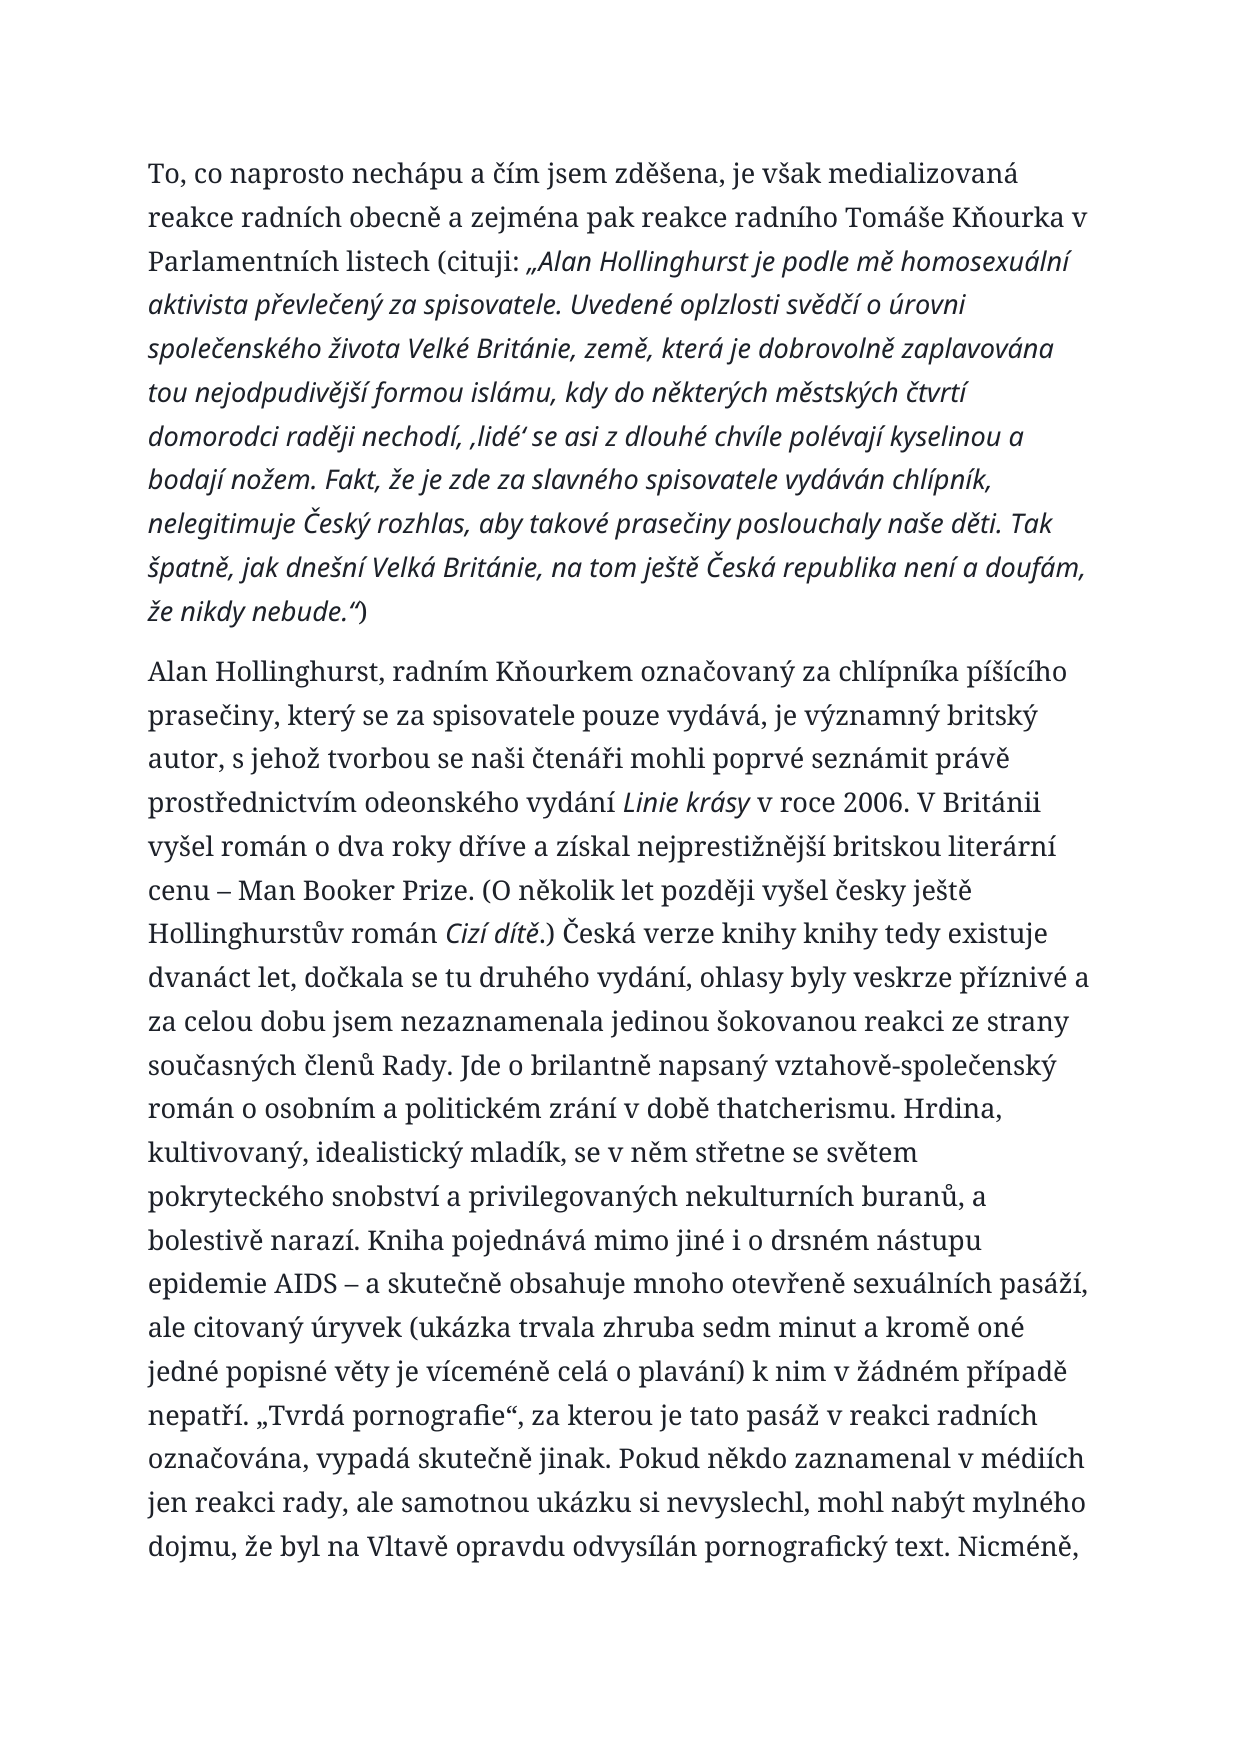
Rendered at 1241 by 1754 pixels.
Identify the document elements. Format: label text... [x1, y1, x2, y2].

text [148, 646, 1093, 1564]
text To, co naprosto nechápu a čím jsem zděšena, je však medializovaná reakce radních obecně a zejména pak reakce radního Tomáše Kňourka v Parlamentních listech (cituji: „Alan Hollinghurst je podle mě homosexuální aktivista převlečený za spisovatele. Uvedené oplzlosti svědčí o úrovni společenského života Velké Británie, země, která je dobrovolně zaplavována tou nejodpudivější formou islámu, kdy do některých městských čtvrtí domorodci raději nechodí, ‚lidé‘ se asi z dlouhé chvíle polévají kyselinou a bodají nožem. Fakt, že je zde za slavného spisovatele vydáván chlípník, nelegitimuje Český rozhlas, aby takové prasečiny poslouchaly naše děti. Tak špatně, jak dnešní Velká Británie, na tom ještě Česká republika není a doufám, že nikdy nebude.“) [148, 148, 1093, 629]
